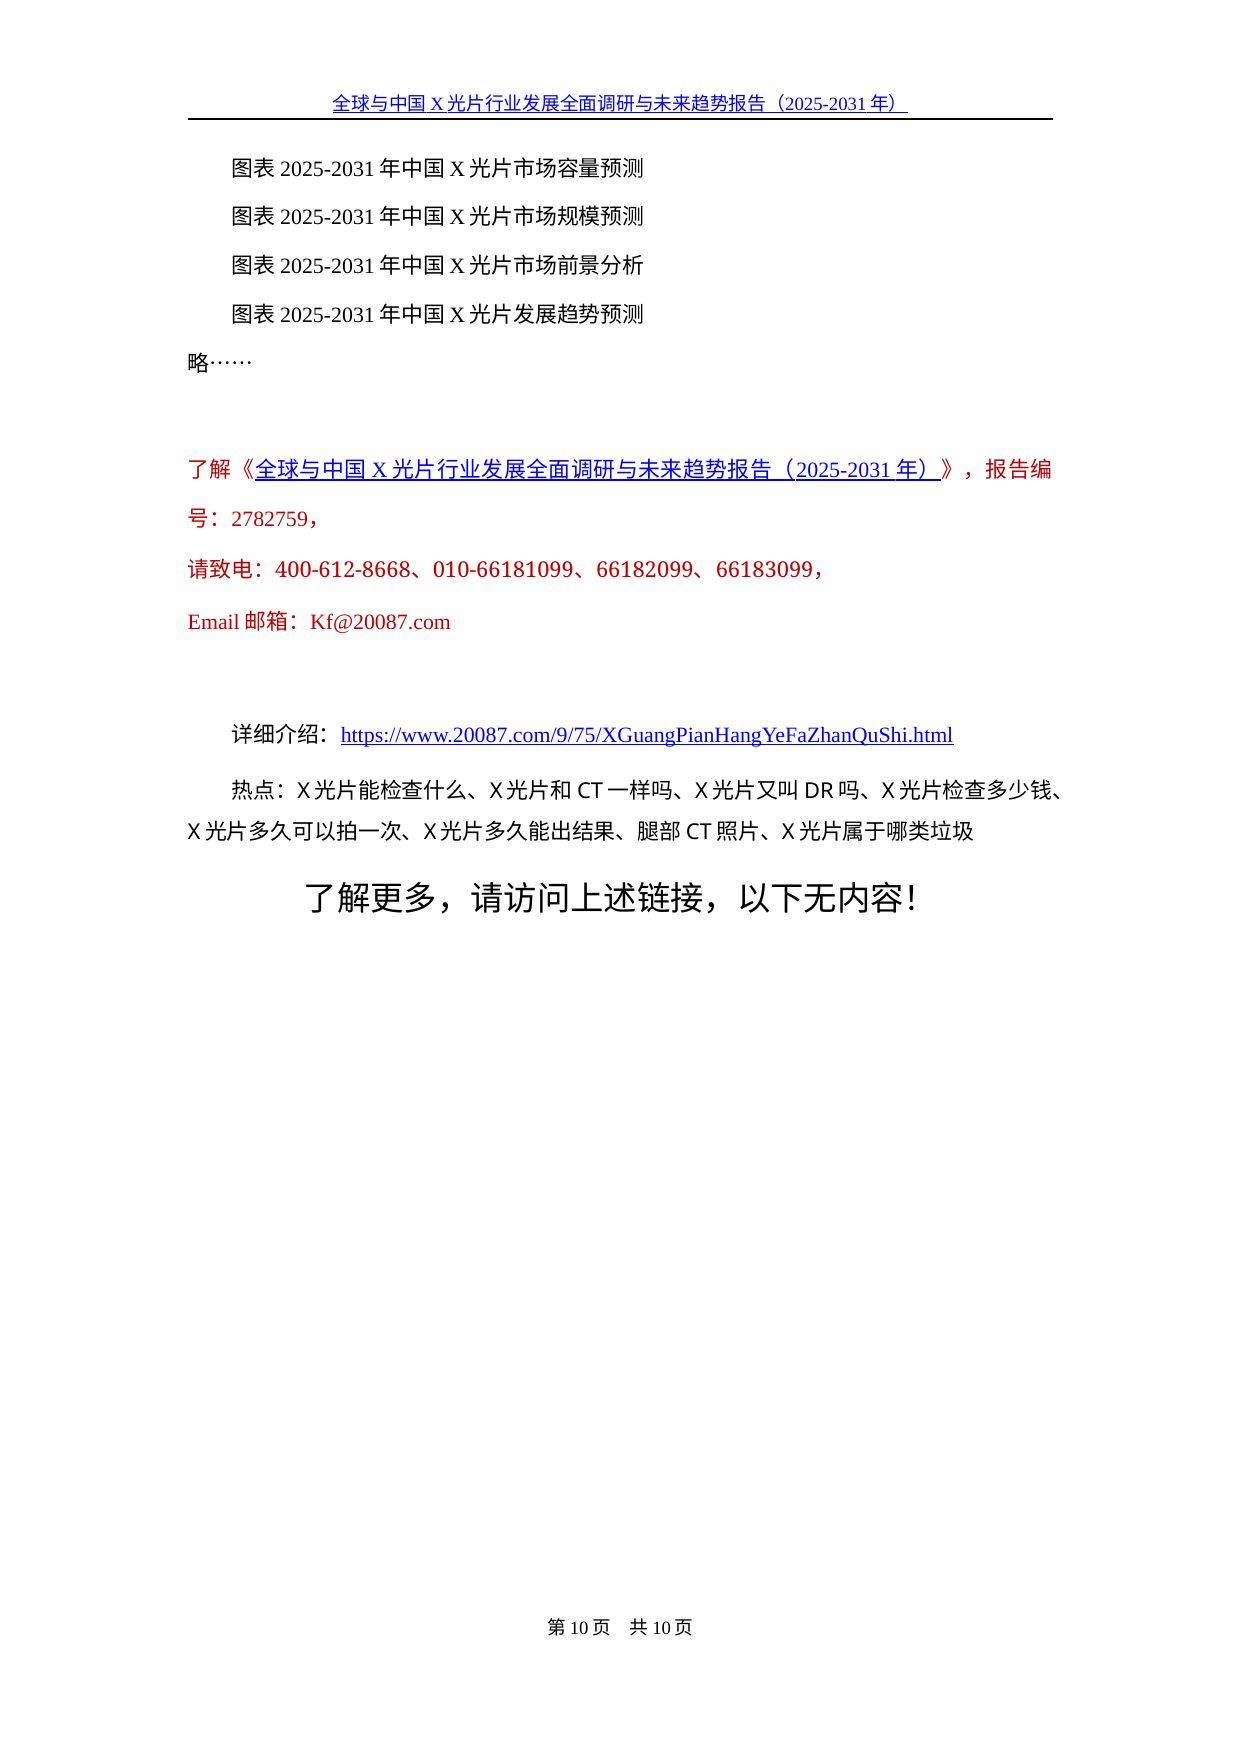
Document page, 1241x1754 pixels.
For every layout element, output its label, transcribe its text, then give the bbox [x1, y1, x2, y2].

text 热点：X光片能检查什么、X光片和CT一样吗、X光片又叫DR吗、X光片检查多少钱、X光片多久可以拍一次、X光片多久能出结果、腿部CT照片、X光片属于哪类垃圾 [187, 773, 1053, 846]
text 详细介绍：https://www.20087.com/9/75/XGuangPianHangYeFaZhanQuShi.html [187, 716, 1053, 749]
text 请致电：400-612-8668、010-66181099、66182099、66183099， [187, 552, 1053, 584]
text 了解《全球与中国X光片行业发展全面调研与未来趋势报告（2025-2031年）》，报告编号：2782759， [187, 452, 1053, 533]
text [187, 150, 1053, 378]
text Email邮箱：Kf@20087.com [187, 603, 1053, 636]
title 了解更多，请访问上述链接，以下无内容！ [187, 864, 1053, 929]
